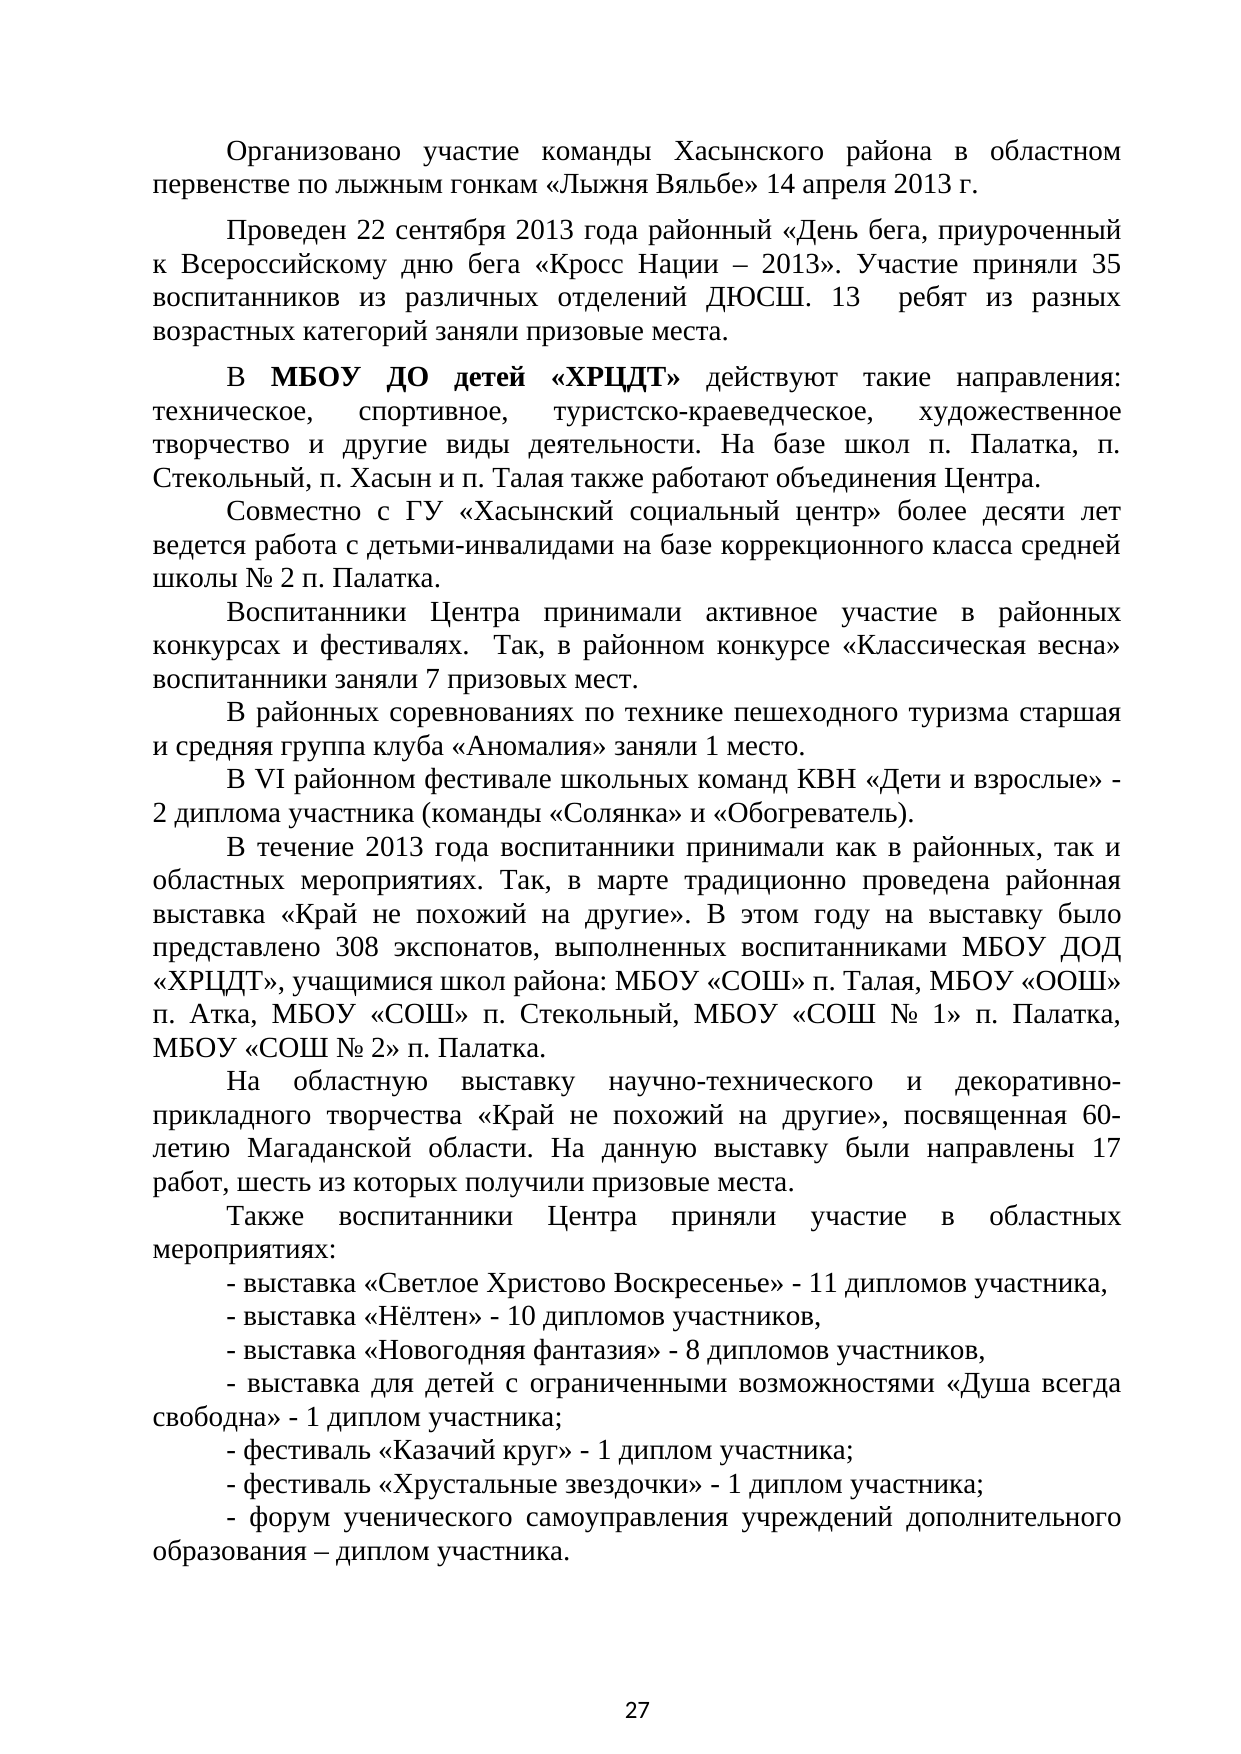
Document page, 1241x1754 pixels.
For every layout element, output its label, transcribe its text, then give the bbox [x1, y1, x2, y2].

text - выставка «Светлое Христово Воскресенье» - 11 дипломов участника, [152, 1265, 1122, 1298]
text Совместно с ГУ «Хасынский социальный центр» более десяти лет ведется работа с детьми-инвалидами на базе коррекционного класса средней школы № 2 п. Палатка. [152, 493, 1122, 594]
text В МБОУ ДО детей «ХРЦДТ» действуют такие направления: техническое, спортивное, туристско-краеведческое, художественное творчество и другие виды деятельности. На базе школ п. Палатка, п. Стекольный, п. Хасын и п. Талая также работают объединения Центра. [152, 359, 1122, 493]
text - фестиваль «Казачий круг» - 1 диплом участника; [152, 1432, 1122, 1466]
text - фестиваль «Хрустальные звездочки» - 1 диплом участника; [152, 1466, 1122, 1499]
text В районных соревнованиях по технике пешеходного туризма старшая и средняя группа клуба «Аномалия» заняли 1 место. [152, 694, 1122, 762]
text Проведен 22 сентября 2013 года районный «День бега, приуроченный к Всероссийскому дню бега «Кросс Нации – 2013». Участие приняли 35 воспитанников из различных отделений ДЮСШ. 13 ребят из разных возрастных категорий заняли призовые места. [152, 212, 1122, 347]
text Организовано участие команды Хасынского района в областном первенстве по лыжным гонкам «Лыжня Вяльбе» 14 апреля 2013 г. [152, 133, 1122, 200]
text В течение 2013 года воспитанники принимали как в районных, так и областных мероприятиях. Так, в марте традиционно проведена районная выставка «Край не похожий на другие». В этом году на выставку было представлено 308 экспонатов, выполненных воспитанниками МБОУ ДОД «ХРЦДТ», учащимися школ района: МБОУ «СОШ» п. Талая, МБОУ «ООШ» п. Атка, МБОУ «СОШ» п. Стекольный, МБОУ «СОШ № 1» п. Палатка, МБОУ «СОШ № 2» п. Палатка. [152, 829, 1122, 1063]
text - форум ученического самоуправления учреждений дополнительного образования – диплом участника. [152, 1499, 1122, 1567]
text - выставка «Нёлтен» - 10 дипломов участников, [152, 1298, 1122, 1332]
text Воспитанники Центра принимали активное участие в районных конкурсах и фестивалях. Так, в районном конкурсе «Классическая весна» воспитанники заняли 7 призовых мест. [152, 594, 1122, 694]
text - выставка для детей с ограниченными возможностями «Душа всегда свободна» - 1 диплом участника; [152, 1365, 1122, 1432]
text Также воспитанники Центра приняли участие в областных мероприятиях: [152, 1198, 1122, 1265]
text - выставка «Новогодняя фантазия» - 8 дипломов участников, [152, 1332, 1122, 1365]
text На областную выставку научно-технического и декоративно- прикладного творчества «Край не похожий на другие», посвященная 60-летию Магаданской области. На данную выставку были направлены 17 работ, шесть из которых получили призовые места. [152, 1063, 1122, 1198]
text В VI районном фестивале школьных команд КВН «Дети и взрослые» - 2 диплома участника (команды «Солянка» и «Обогреватель). [152, 762, 1122, 829]
